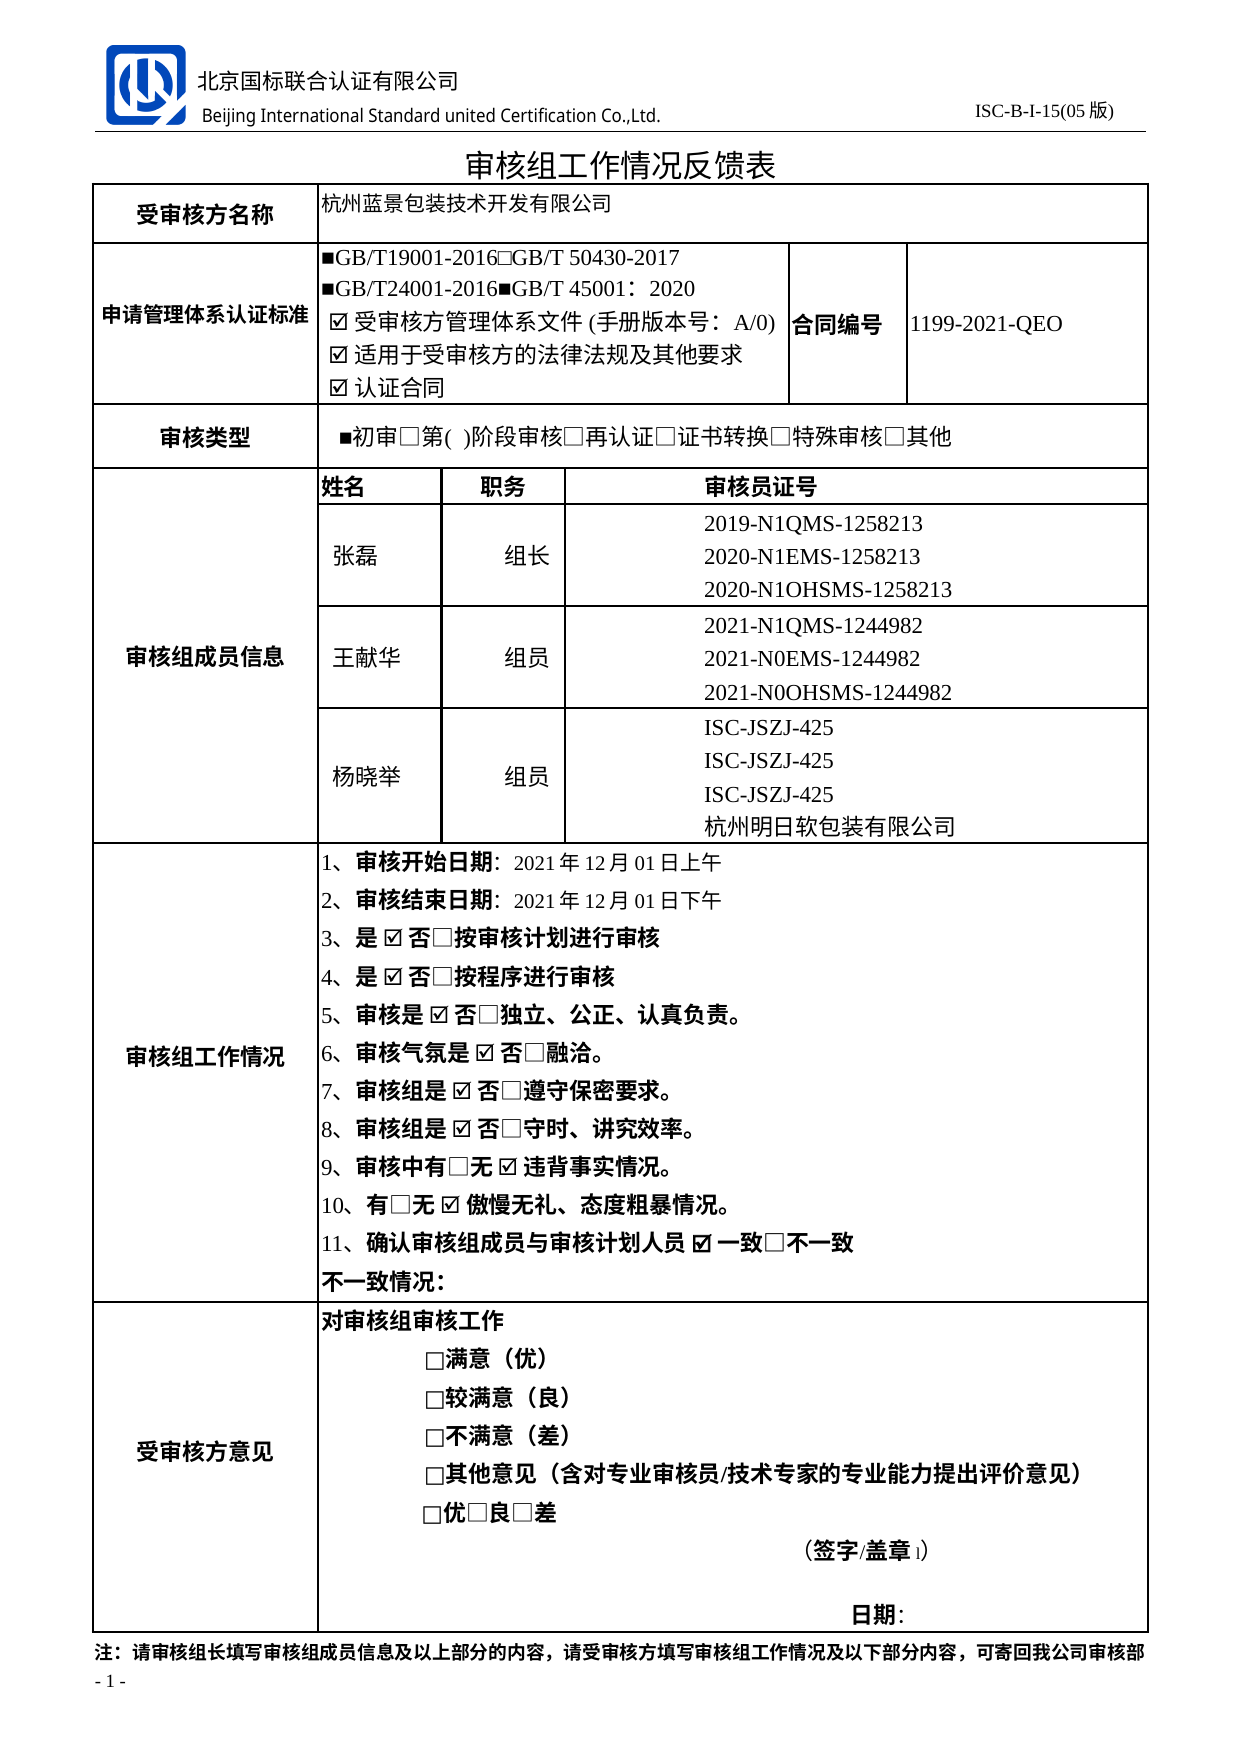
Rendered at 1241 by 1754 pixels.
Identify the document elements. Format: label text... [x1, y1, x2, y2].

table_header 杭州蓝景包装技术开发有限公司 [319, 185, 1147, 242]
table_cell 1、审核开始日期：2021年12月01日上午 2、审核结束日期：2021年12月01日下午 3、是否□按审核计划进行审核 4、是否□按程序进行审核 5、审核是否□独立、公正、认真负责。 6、审核气氛是否□融洽。 7、审核组是否□遵守保密要求。 8、审核组是否□守时、讲究效率。 9、审核中有□无违背事实情况。 10、有□无傲慢无礼、态度粗暴情况。 11、确认审核组成员与审核计划人员一致□不一致 不一致情况： [319, 844, 1147, 1301]
table_cell 组员 [443, 709, 564, 842]
table_cell ISC-JSZJ-425 ISC-JSZJ-425 ISC-JSZJ-425 杭州明日软包装有限公司 [566, 709, 1147, 842]
table_cell 受审核方意见 [94, 1303, 317, 1631]
table_cell 王献华 [319, 607, 440, 707]
table_header 受审核方名称 [94, 185, 317, 242]
table_cell 姓名 [319, 469, 440, 502]
text 审核组工作情况反馈表 [94, 157, 1146, 182]
table_cell 1199-2021-QEO [908, 244, 1147, 403]
table_cell 申请管理体系认证标准 [94, 244, 317, 403]
table_cell 审核类型 [94, 405, 317, 467]
table_cell 组员 [443, 607, 564, 707]
table_cell 职务 [443, 469, 564, 502]
picture [106, 45, 186, 125]
table_cell 审核员证号 [566, 469, 1147, 502]
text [94, 1633, 1146, 1666]
table_cell 张磊 [319, 505, 440, 604]
table_cell 对审核组审核工作 □满意（优） □较满意（良） □不满意（差） □其他意见（含对专业审核员/技术专家的专业能力提出评价意见） □优□良□差 （签字/盖章l） 日期： [319, 1303, 1147, 1631]
table_cell 审核组工作情况 [94, 844, 317, 1301]
table_cell 2019-N1QMS-1258213 2020-N1EMS-1258213 2020-N1OHSMS-1258213 [566, 505, 1147, 604]
table_cell 2021-N1QMS-1244982 2021-N0EMS-1244982 2021-N0OHSMS-1244982 [566, 607, 1147, 707]
table_cell 组长 [443, 505, 564, 604]
table_cell 审核组成员信息 [94, 469, 317, 842]
table_cell 合同编号 [790, 244, 906, 403]
table_cell 杨晓举 [319, 709, 440, 842]
table_cell ■GB/T19001-2016□GB/T 50430-2017 ■GB/T24001-2016■GB/T 45001：2020 受审核方管理体系文件 (手册版本号：A/0) 适用于受审核方的法律法规及其他要求 认证合同 [319, 244, 788, 403]
table_cell ■初审□第( )阶段审核□再认证□证书转换□特殊审核□其他 [319, 405, 1147, 467]
